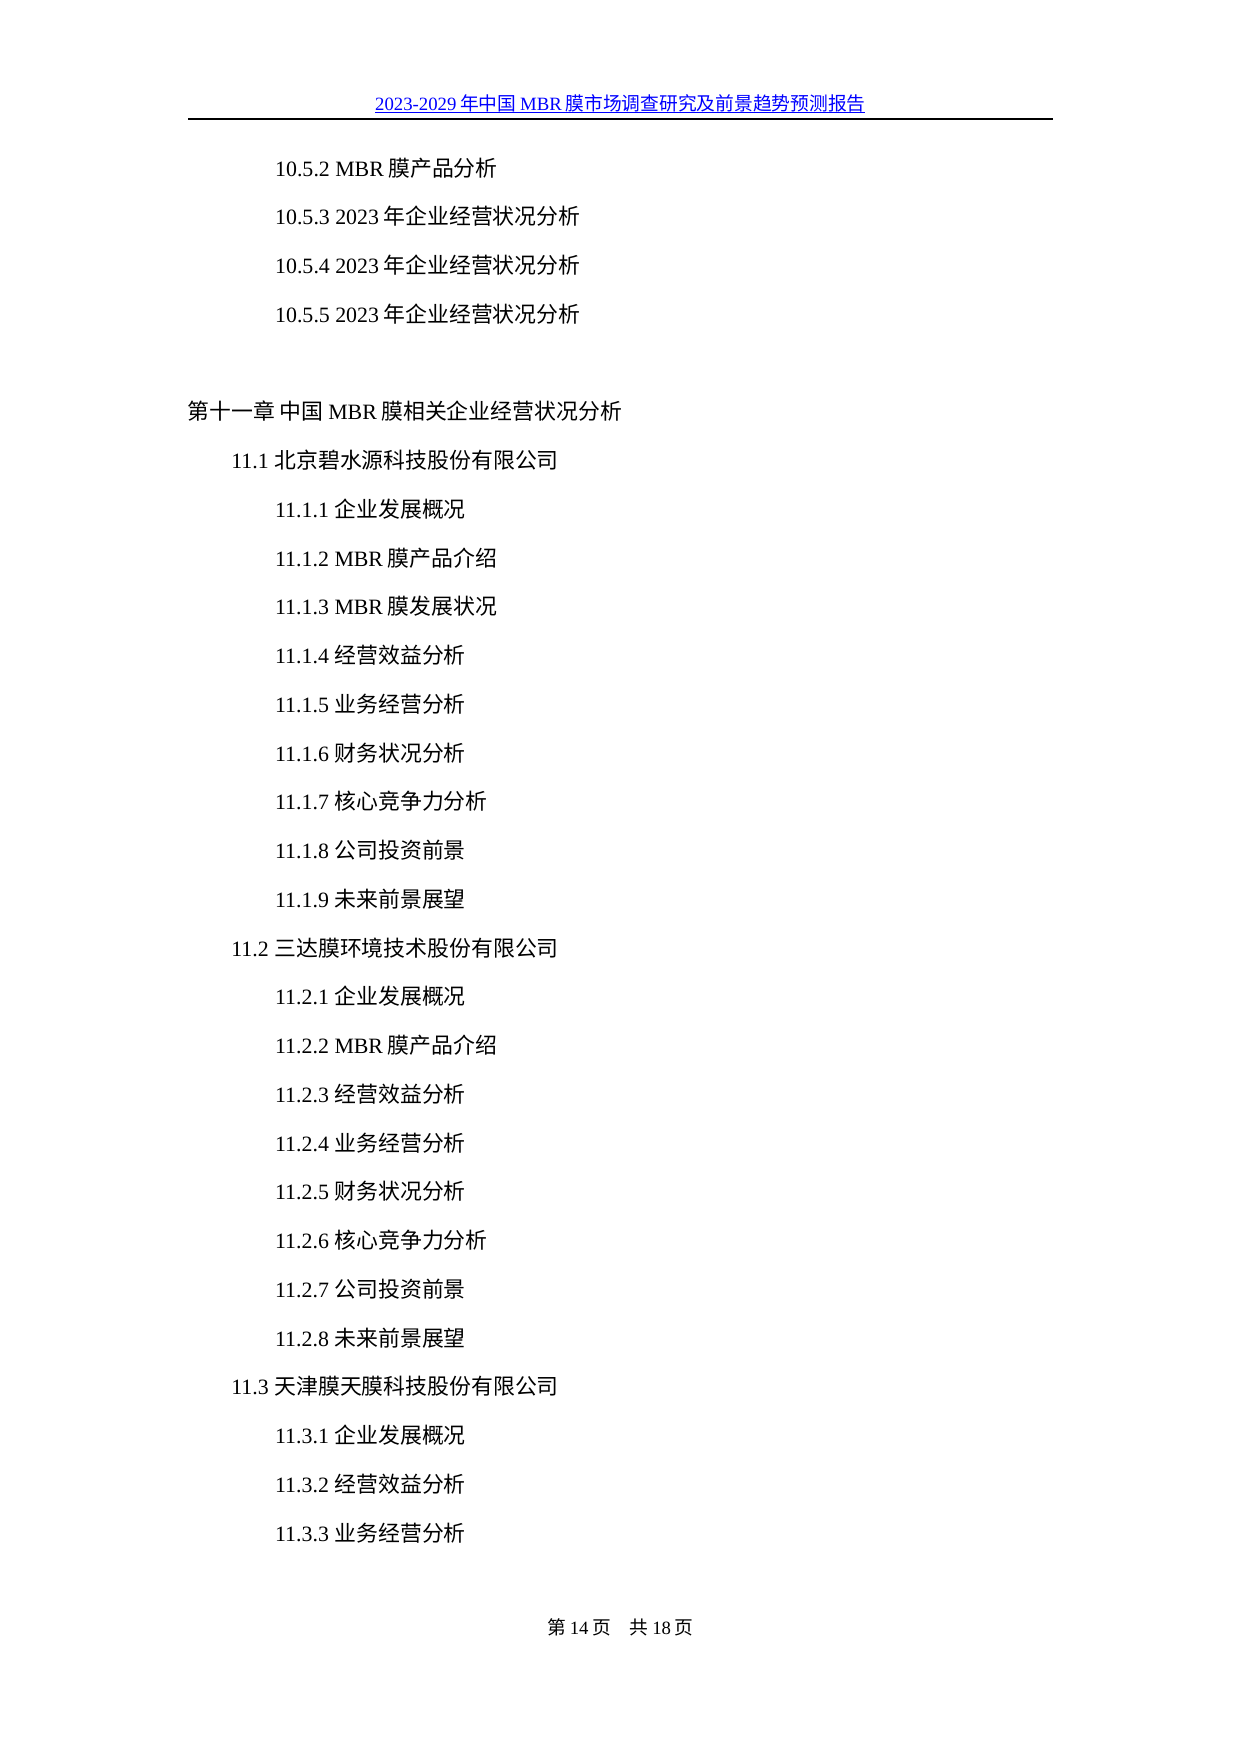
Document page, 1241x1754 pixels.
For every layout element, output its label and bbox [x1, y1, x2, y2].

text [187, 150, 1053, 1548]
